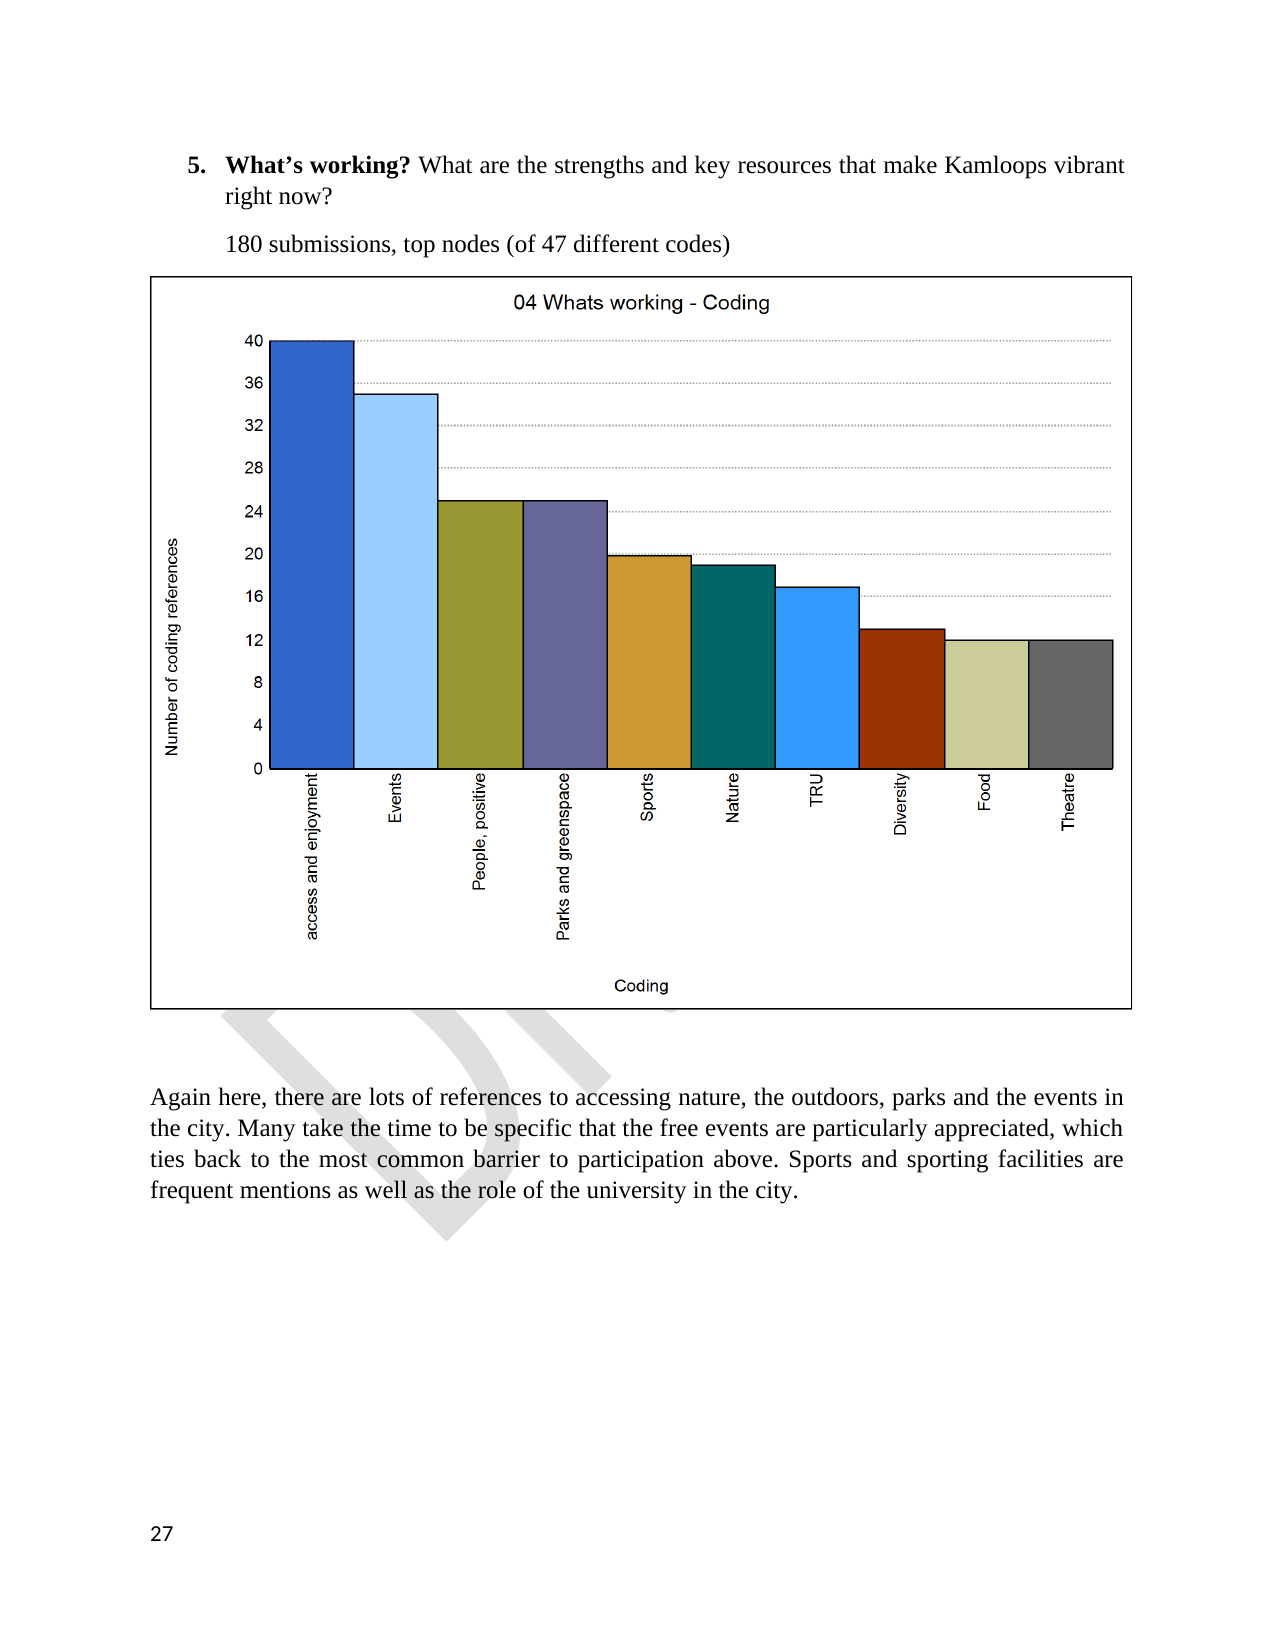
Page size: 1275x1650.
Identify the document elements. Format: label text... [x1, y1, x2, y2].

picture [150, 276, 1133, 1010]
list What’s working? What are the strengths and key resources that make Kamloops vibrant right now? [187, 150, 1125, 210]
text 180 submissions, top nodes (of 47 different codes) [225, 229, 1125, 257]
text Again here, there are lots of references to accessing nature, the outdoors, parks and the events in the city. Many take the time to be specific that the free events are particularly appreciated, which ties back to the most common barrier to participation above. Sports and sporting facilities are frequent mentions as well as the role of the university in the city. [150, 1082, 1125, 1203]
